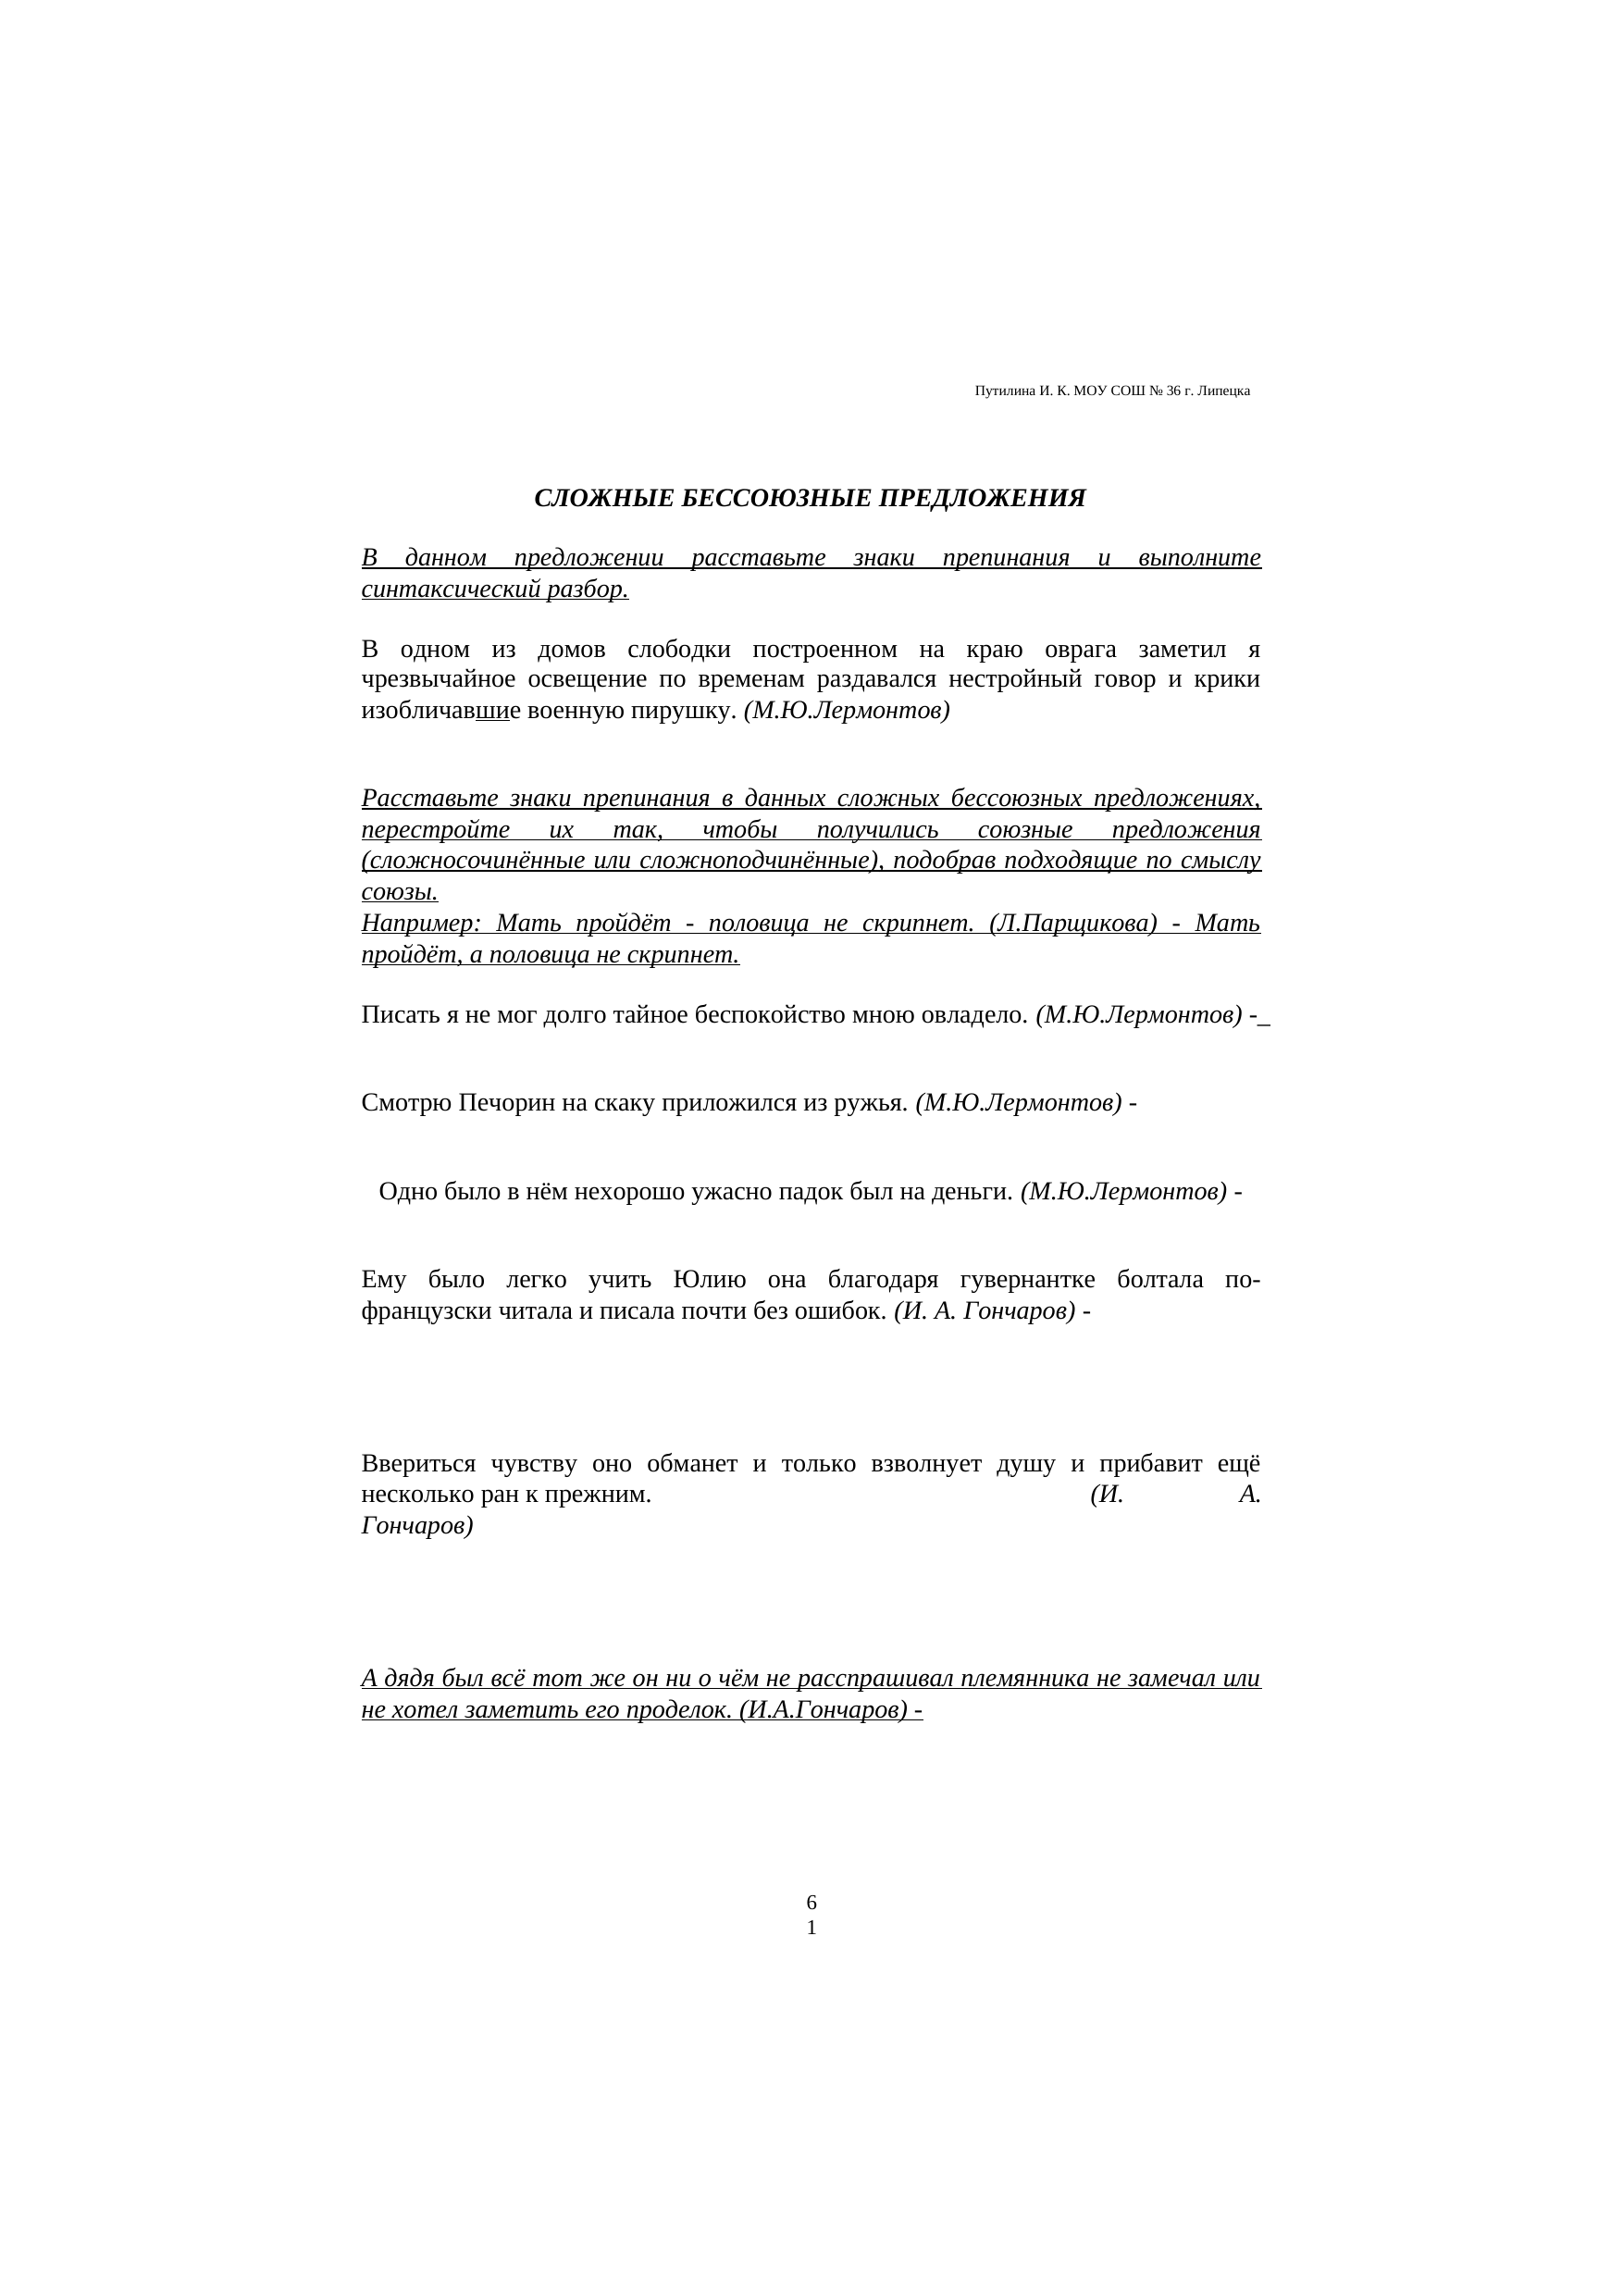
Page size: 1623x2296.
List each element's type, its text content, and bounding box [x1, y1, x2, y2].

text Расставьте знаки препинания в данных сложных бессоюзных предложениях, перестройте их так, чтобы получились союзные предложения (сложносочинённые или сложноподчинённые), подобрав подходящие по смыслу союзы. [361, 809, 1262, 839]
text СЛОЖНЫЕ БЕССОЮЗНЫЕ ПРЕДЛОЖЕНИЯ [359, 486, 1262, 512]
text А дядя был всё тот же он ни о чём не расспрашивал племянника не замечал или не хотел заметить его проделок. (И.А.Гончаров) - [361, 1661, 1262, 1688]
text Одно было в нём нехорошо ужасно падок был на деньги. (М.Ю.Лермонтов) - [359, 1179, 1262, 1205]
text Расставьте знаки препинания в данных сложных бессоюзных предложениях, перестройте их так, чтобы получились союзные предложения (сложносочинённые или сложноподчинённые), подобрав подходящие по смыслу союзы. [361, 782, 1262, 808]
text В данном предложении расставьте знаки препинания и выполните синтаксический разбор. [361, 568, 1262, 603]
text В данном предложении расставьте знаки препинания и выполните синтаксический разбор. [361, 541, 1262, 567]
text Ему было легко учить Юлию она благодаря гувернантке болтала по- французски читала и писала почти без ошибок. (И. А. Гончаров) - [361, 1263, 1262, 1325]
text А дядя был всё тот же он ни о чём не расспрашивал племянника не замечал или не хотел заметить его проделок. (И.А.Гончаров) - [361, 1689, 1262, 1724]
text Писать я не мог долго тайное беспокойство мною овладело. (М.Ю.Лермонтов) - [361, 999, 1262, 1029]
text Расставьте знаки препинания в данных сложных бессоюзных предложениях, перестройте их так, чтобы получились союзные предложения (сложносочинённые или сложноподчинённые), подобрав подходящие по смыслу союзы. [361, 871, 1262, 906]
text Расставьте знаки препинания в данных сложных бессоюзных предложениях, перестройте их так, чтобы получились союзные предложения (сложносочинённые или сложноподчинённые), подобрав подходящие по смыслу союзы. [361, 840, 1262, 870]
text Ввериться чувству оно обманет и только взволнует душу и прибавит ещё несколько ран к прежним. (И. А. Гончаров) [361, 1446, 1262, 1540]
text Смотрю Печорин на скаку приложился из ружья. (М.Ю.Лермонтов) - [361, 1090, 1264, 1116]
text Например: Мать пройдёт - половица не скрипнет. (Л.Парщикова) - Мать пройдёт, а половица не скрипнет. [361, 906, 1262, 969]
text В одном из домов слободки построенном на краю оврага заметил я чрезвычайное освещение по временам раздавался нестройный говор и крики изобличавшие военную пирушку. (М.Ю.Лермонтов) [361, 632, 1262, 725]
